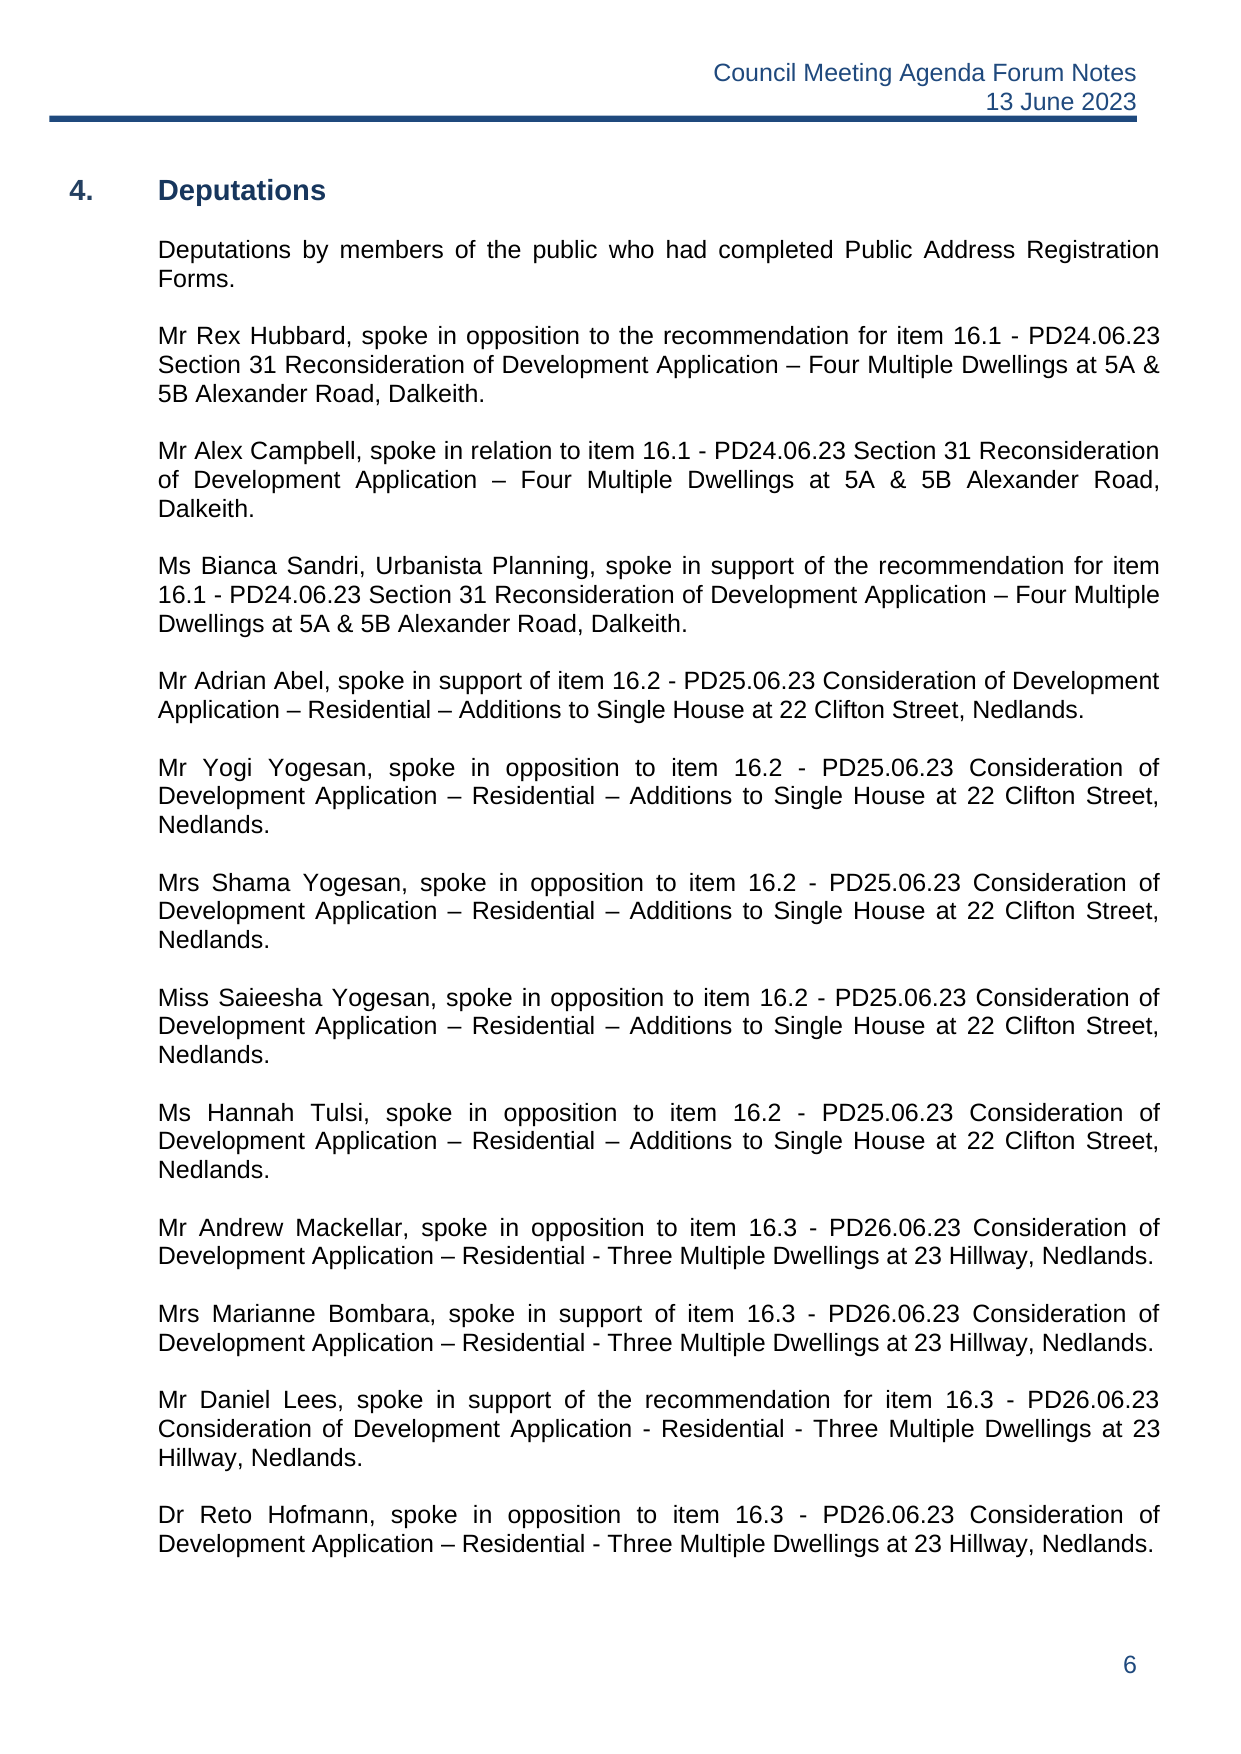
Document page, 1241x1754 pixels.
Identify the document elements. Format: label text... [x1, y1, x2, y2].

list Mr Adrian Abel, spoke in support of item 16.2 - PD25.06.23 Consideration of Development Application – Residential – Additions to Single House at 22 Clifton Street, Nedlands. [158, 666, 1162, 724]
list Mrs Marianne Bombara, spoke in support of item 16.3 - PD26.06.23 Consideration of Development Application – Residential - Three Multiple Dwellings at 23 Hillway, Nedlands. [158, 1299, 1162, 1356]
list Miss Saieesha Yogesan, spoke in opposition to item 16.2 - PD25.06.23 Consideration of Development Application – Residential – Additions to Single House at 22 Clifton Street, Nedlands. [158, 982, 1162, 1069]
list Mr Alex Campbell, spoke in relation to item 16.1 - PD24.06.23 Section 31 Reconsideration of Development Application – Four Multiple Dwellings at 5A & 5B Alexander Road, Dalkeith. [158, 436, 1162, 522]
text Deputations by members of the public who had completed Public Address Registration Forms. [158, 235, 1162, 292]
list Ms Hannah Tulsi, spoke in opposition to item 16.2 - PD25.06.23 Consideration of Development Application – Residential – Additions to Single House at 22 Clifton Street, Nedlands. [158, 1097, 1162, 1184]
subtitle Deputations [69, 173, 1162, 206]
list Mr Rex Hubbard, spoke in opposition to the recommendation for item 16.1 - PD24.06.23 Section 31 Reconsideration of Development Application – Four Multiple Dwellings at 5A & 5B Alexander Road, Dalkeith. [158, 321, 1162, 407]
list Mr Yogi Yogesan, spoke in opposition to item 16.2 - PD25.06.23 Consideration of Development Application – Residential – Additions to Single House at 22 Clifton Street, Nedlands. [158, 752, 1162, 839]
list Mrs Shama Yogesan, spoke in opposition to item 16.2 - PD25.06.23 Consideration of Development Application – Residential – Additions to Single House at 22 Clifton Street, Nedlands. [158, 867, 1162, 954]
list Mr Andrew Mackellar, spoke in opposition to item 16.3 - PD26.06.23 Consideration of Development Application – Residential - Three Multiple Dwellings at 23 Hillway, Nedlands. [158, 1212, 1162, 1270]
list Dr Reto Hofmann, spoke in opposition to item 16.3 - PD26.06.23 Consideration of Development Application – Residential - Three Multiple Dwellings at 23 Hillway, Nedlands. [158, 1500, 1162, 1557]
list Ms Bianca Sandri, Urbanista Planning, spoke in support of the recommendation for item 16.1 - PD24.06.23 Section 31 Reconsideration of Development Application – Four Multiple Dwellings at 5A & 5B Alexander Road, Dalkeith. [158, 551, 1162, 637]
list Mr Daniel Lees, spoke in support of the recommendation for item 16.3 - PD26.06.23 Consideration of Development Application - Residential - Three Multiple Dwellings at 23 Hillway, Nedlands. [158, 1385, 1162, 1471]
